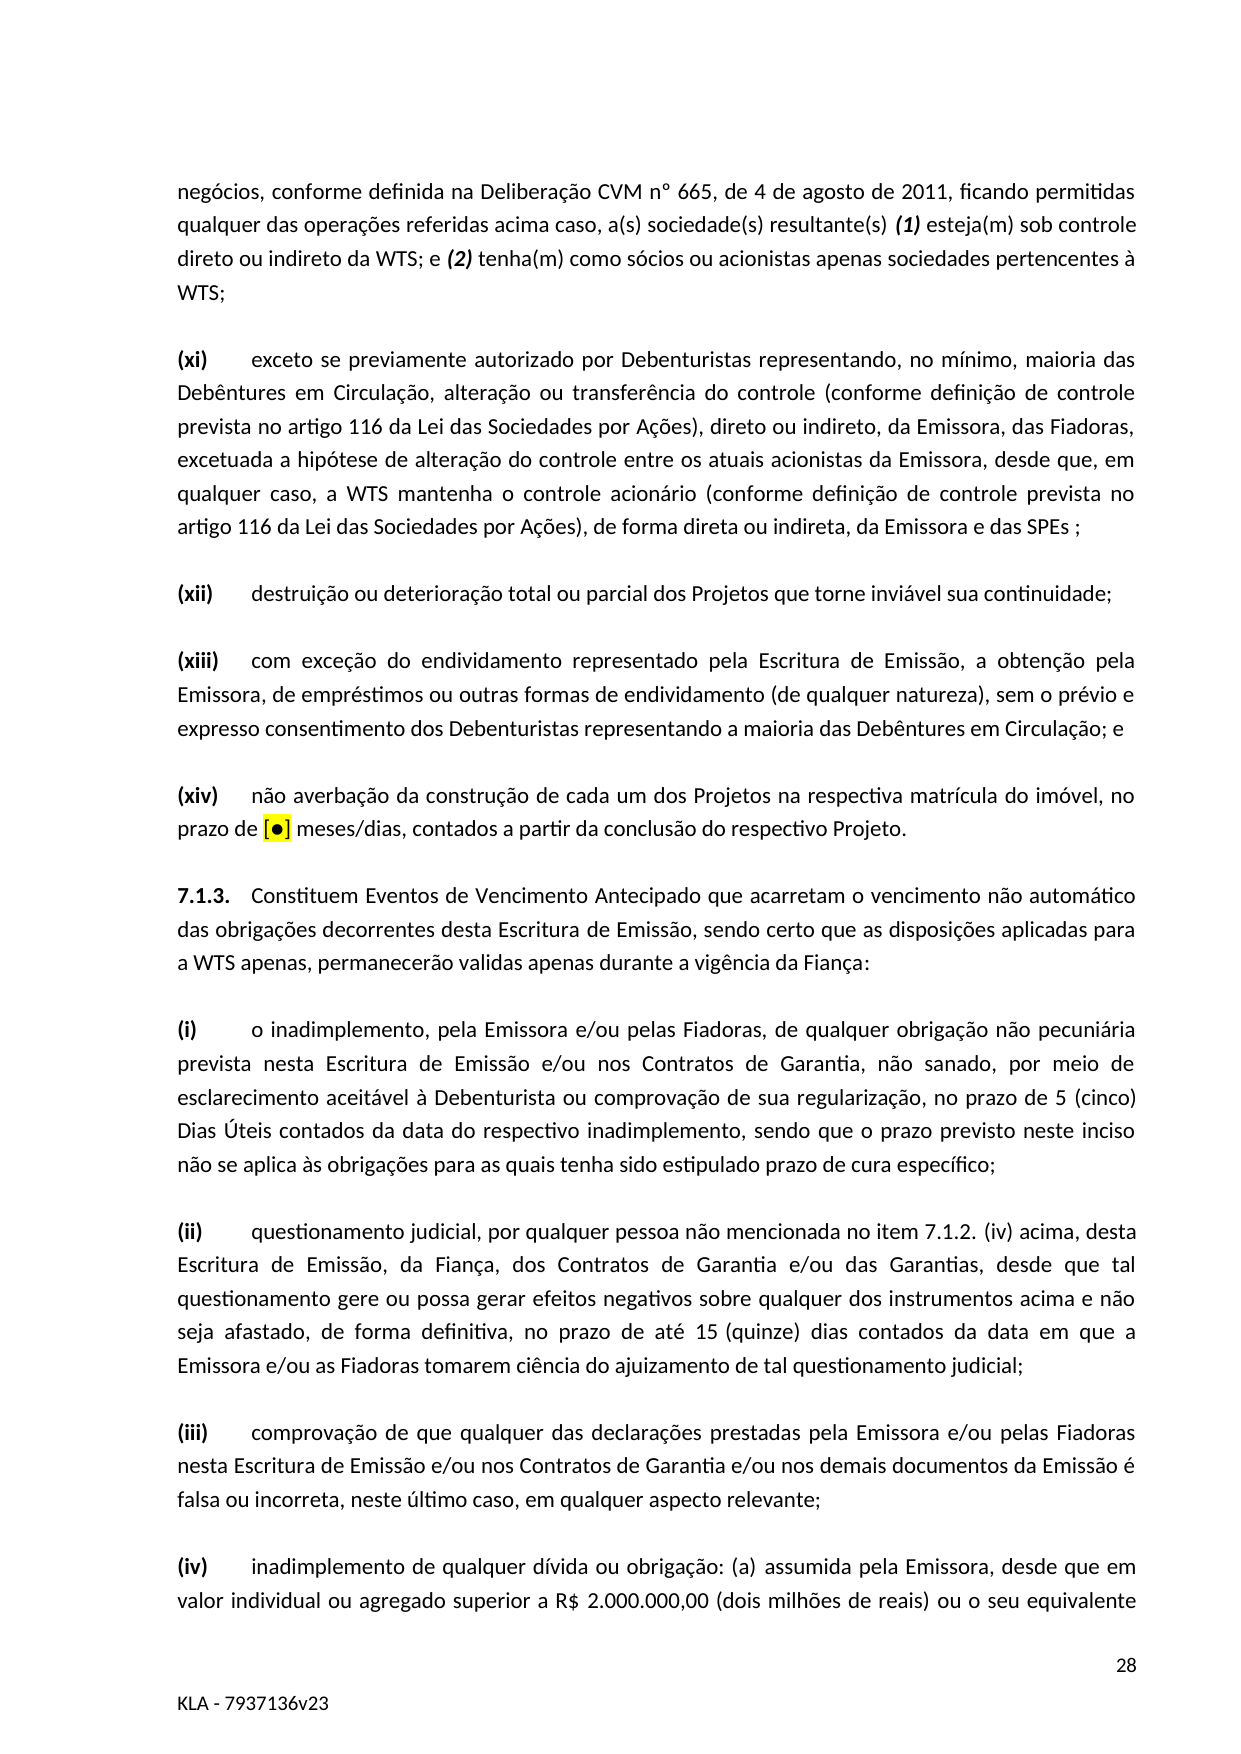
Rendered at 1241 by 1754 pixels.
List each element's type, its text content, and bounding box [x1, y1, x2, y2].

list exceto se previamente autorizado por Debenturistas representando, no mínimo, maioria das Debêntures em Circulação, alteração ou transferência do controle (conforme definição de controle prevista no artigo 116 da Lei das Sociedades por Ações), direto ou indireto, da Emissora, das Fiadoras, excetuada a hipótese de alteração do controle entre os atuais acionistas da Emissora, desde que, em qualquer caso, a WTS mantenha o controle acionário (conforme definição de controle prevista no artigo 116 da Lei das Sociedades por Ações), de forma direta ou indireta, da Emissora e das SPEs ; [177, 345, 1137, 541]
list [177, 1552, 1137, 1614]
list destruição ou deterioração total ou parcial dos Projetos que torne inviável sua continuidade; [177, 579, 1137, 608]
list comprovação de que qualquer das declarações prestadas pela Emissora e/ou pelas Fiadoras nesta Escritura de Emissão e/ou nos Contratos de Garantia e/ou nos demais documentos da Emissão é falsa ou incorreta, neste último caso, em qualquer aspecto relevante; [177, 1418, 1137, 1513]
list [177, 177, 1137, 306]
list o inadimplemento, pela Emissora e/ou pelas Fiadoras, de qualquer obrigação não pecuniária prevista nesta Escritura de Emissão e/ou nos Contratos de Garantia, não sanado, por meio de esclarecimento aceitável à Debenturista ou comprovação de sua regularização, no prazo de 5 (cinco) Dias Úteis contados da data do respectivo inadimplemento, sendo que o prazo previsto neste inciso não se aplica às obrigações para as quais tenha sido estipulado prazo de cura específico; [177, 1016, 1137, 1178]
list Constituem Eventos de Vencimento Antecipado que acarretam o vencimento não automático das obrigações decorrentes desta Escritura de Emissão, sendo certo que as disposições aplicadas para a WTS apenas, permanecerão validas apenas durante a vigência da Fiança: [177, 881, 1137, 977]
list com exceção do endividamento representado pela Escritura de Emissão, a obtenção pela Emissora, de empréstimos ou outras formas de endividamento (de qualquer natureza), sem o prévio e expresso consentimento dos Debenturistas representando a maioria das Debêntures em Circulação; e [177, 647, 1137, 742]
list não averbação da construção de cada um dos Projetos na respectiva matrícula do imóvel, no prazo de [●] meses/dias, contados a partir da conclusão do respectivo Projeto. [177, 781, 1137, 842]
list questionamento judicial, por qualquer pessoa não mencionada no item 7.1.2. (iv) acima, desta Escritura de Emissão, da Fiança, dos Contratos de Garantia e/ou das Garantias, desde que tal questionamento gere ou possa gerar efeitos negativos sobre qualquer dos instrumentos acima e não seja afastado, de forma definitiva, no prazo de até 15 (quinze) dias contados da data em que a Emissora e/ou as Fiadoras tomarem ciência do ajuizamento de tal questionamento judicial; [177, 1217, 1137, 1379]
